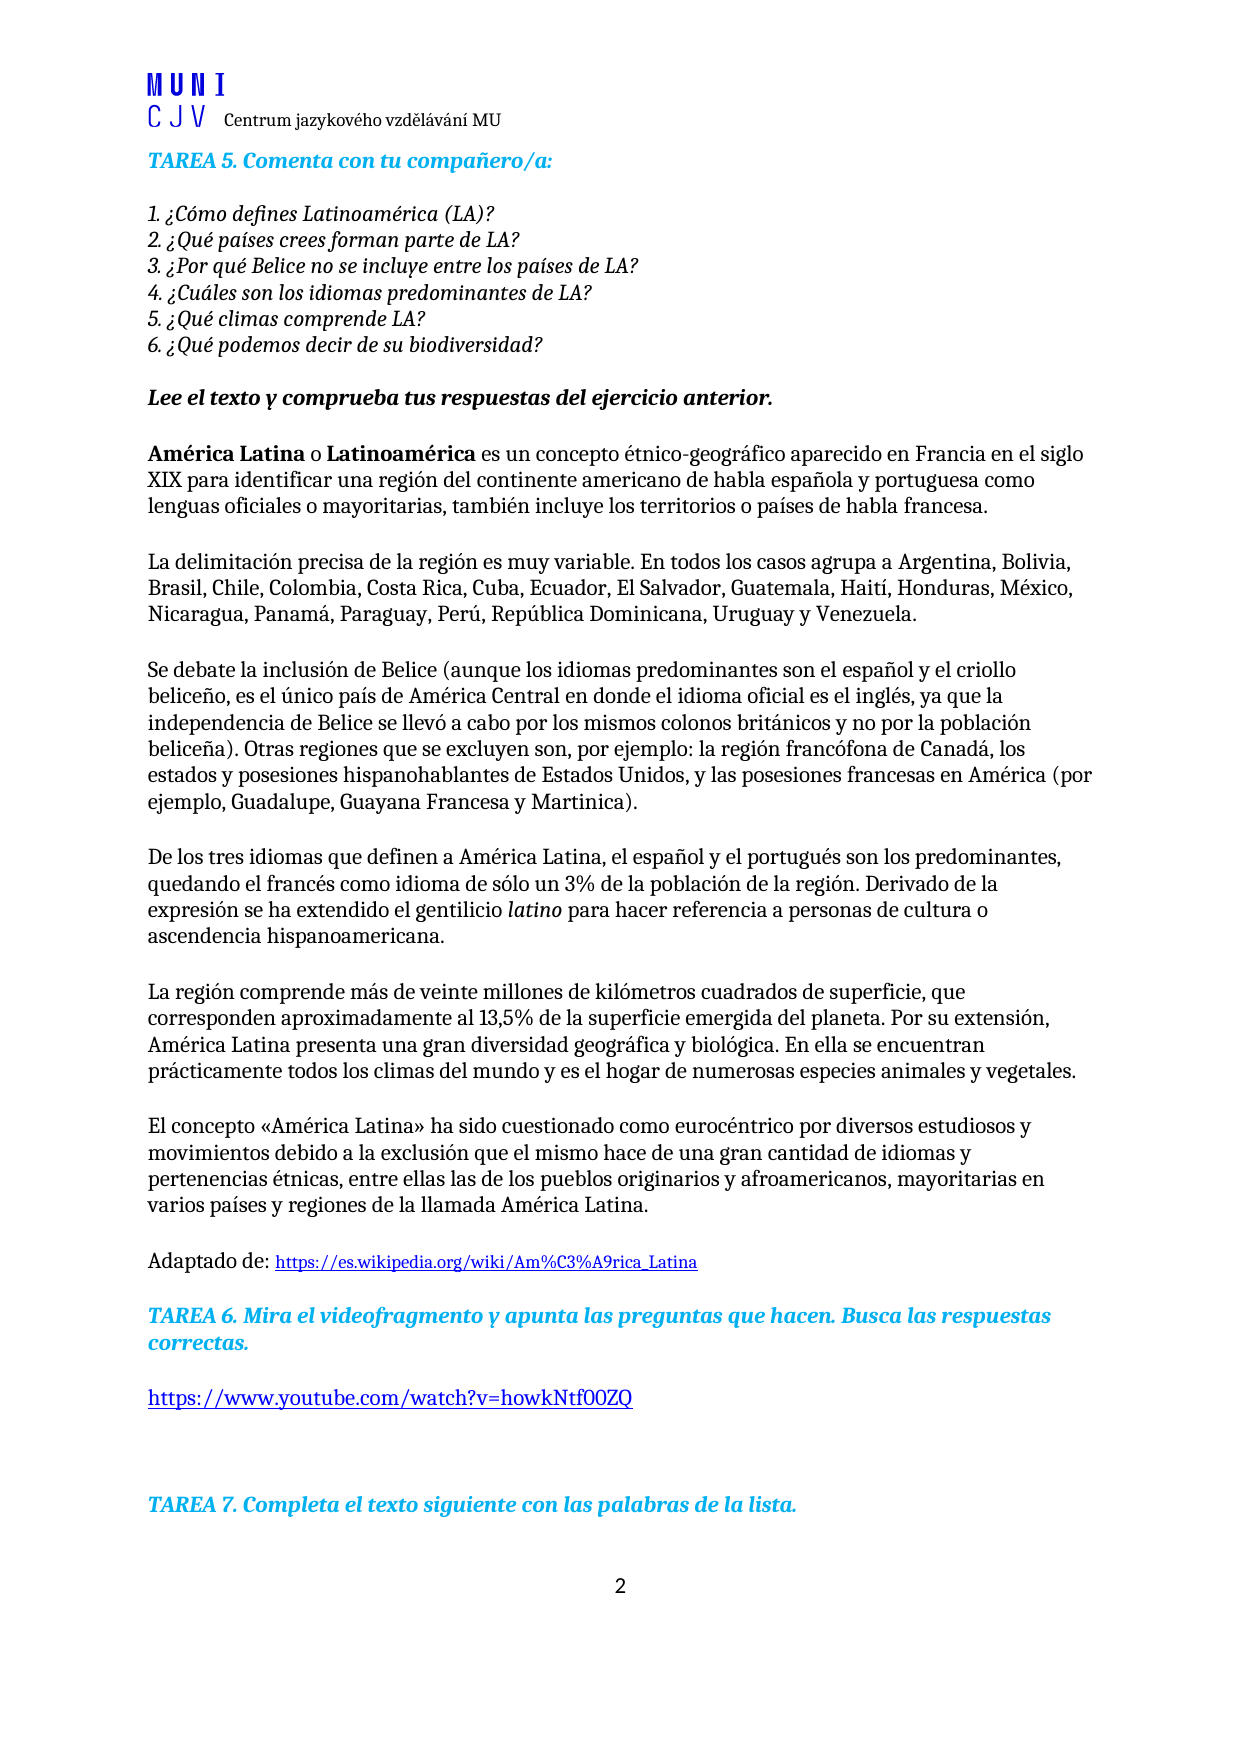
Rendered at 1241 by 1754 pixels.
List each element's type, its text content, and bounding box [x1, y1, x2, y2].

text 6. ¿Qué podemos decir de su biodiversidad? [148, 332, 1093, 358]
text 4. ¿Cuáles son los idiomas predominantes de LA? [148, 279, 1093, 306]
text Lee el texto y comprueba tus respuestas del ejercicio anterior. [148, 385, 1093, 411]
text El concepto «América Latina» ha sido cuestionado como eurocéntrico por diversos estudiosos y movimientos debido a la exclusión que el mismo hace de una gran cantidad de idiomas y pertenencias étnicas, entre ellas las de los pueblos originarios y afroamericanos, mayoritarias en varios países y regiones de la llamada América Latina. [148, 1113, 1093, 1219]
text TAREA 6. Mira el videofragmento y apunta las preguntas que hacen. Busca las respuestas correctas. [148, 1303, 1093, 1356]
text TAREA 7. Completa el texto siguiente con las palabras de la lista. [148, 1492, 1093, 1518]
text América Latina o Latinoamérica es un concepto étnico-geográfico aparecido en Francia en el siglo XIX para identificar una región del continente americano de habla española y portuguesa como lenguas oficiales o mayoritarias, también incluye los territorios o países de habla francesa. [148, 440, 1093, 519]
text TAREA 5. Comenta con tu compañero/a: [148, 148, 1093, 174]
text 2. ¿Qué países crees forman parte de LA? [148, 227, 1093, 253]
text 1. ¿Cómo defines Latinoamérica (LA)? [148, 200, 1093, 227]
text De los tres idiomas que definen a América Latina, el español y el portugués son los predominantes, quedando el francés como idioma de sólo un 3% de la población de la región. Derivado de la expresión se ha extendido el gentilicio latino para hacer referencia a personas de cultura o ascendencia hispanoamericana. [148, 844, 1093, 949]
picture [147, 73, 225, 127]
text 5. ¿Qué climas comprende LA? [148, 306, 1093, 332]
text Adaptado de: https://es.wikipedia.org/wiki/Am%C3%A9rica_Latina [148, 1248, 1093, 1274]
text La región comprende más de veinte millones de kilómetros cuadrados de superficie, que corresponden aproximadamente al 13,5% de la superficie emergida del planeta. Por su extensión, América Latina presenta una gran diversidad geográfica y biológica. En ella se encuentran prácticamente todos los climas del mundo y es el hogar de numerosas especies animales y vegetales. [148, 979, 1093, 1084]
text Se debate la inclusión de Belice (aunque los idiomas predominantes son el español y el criollo beliceño, es el único país de América Central en donde el idioma oficial es el inglés, ya que la independencia de Belice se llevó a cabo por los mismos colonos británicos y no por la población beliceña). Otras regiones que se excluyen son, por ejemplo: la región francófona de Canadá, los estados y posesiones hispanohablantes de Estados Unidos, y las posesiones francesas en América (por ejemplo, Guadalupe, Guayana Francesa y Martinica). [148, 657, 1093, 815]
text https://www.youtube.com/watch?v=howkNtf00ZQ [148, 1385, 1093, 1412]
text 3. ¿Por qué Belice no se incluye entre los países de LA? [148, 253, 1093, 279]
text La delimitación precisa de la región es muy variable. En todos los casos agrupa a Argentina, Bolivia, Brasil, Chile, Colombia, Costa Rica, Cuba, Ecuador, El Salvador, Guatemala, Haití, Honduras, México, Nicaragua, Panamá, Paraguay, Perú, República Dominicana, Uruguay y Venezuela. [148, 548, 1093, 628]
